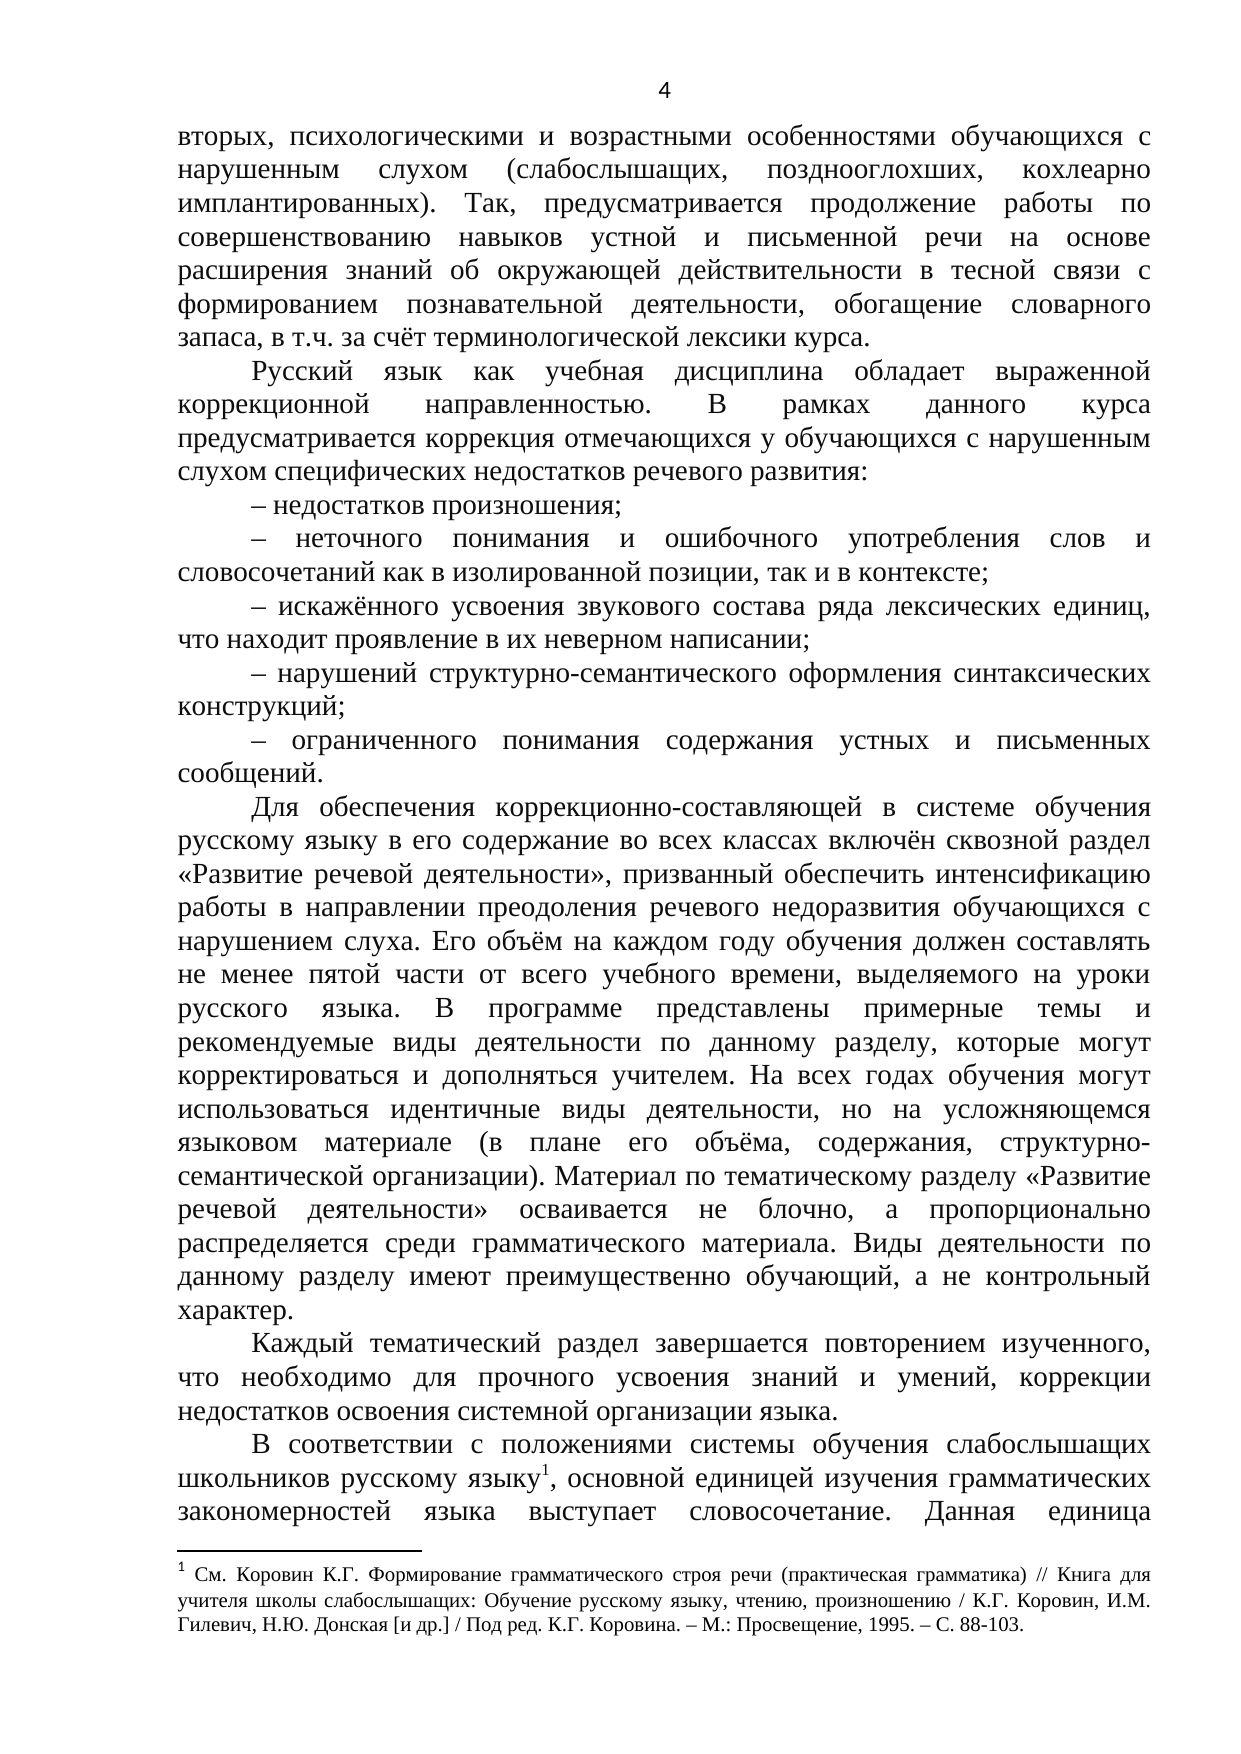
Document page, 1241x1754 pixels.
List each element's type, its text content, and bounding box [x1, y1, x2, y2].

text – искажённого усвоения звукового состава ряда лексических единиц, что находит проявление в их неверном написании; [177, 588, 1152, 655]
text Для обеспечения коррекционно-составляющей в системе обучения русскому языку в его содержание во всех классах включён сквозной раздел «Развитие речевой деятельности», призванный обеспечить интенсификацию работы в направлении преодоления речевого недоразвития обучающихся с нарушением слуха. Его объём на каждом году обучения должен составлять не менее пятой части от всего учебного времени, выделяемого на уроки русского языка. В программе представлены примерные темы и рекомендуемые виды деятельности по данному разделу, которые могут корректироваться и дополняться учителем. На всех годах обучения могут использоваться идентичные виды деятельности, но на усложняющемся языковом материале (в плане его объёма, содержания, структурно-семантической организации). Материал по тематическому разделу «Развитие речевой деятельности» осваивается не блочно, а пропорционально распределяется среди грамматического материала. Виды деятельности по данному разделу имеют преимущественно обучающий, а не контрольный характер. [177, 789, 1152, 1326]
text Каждый тематический раздел завершается повторением изученного, что необходимо для прочного усвоения знаний и умений, коррекции недостатков освоения системной организации языка. [177, 1326, 1152, 1426]
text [177, 118, 1152, 353]
text Русский язык как учебная дисциплина обладает выраженной коррекционной направленностью. В рамках данного курса предусматривается коррекция отмечающихся у обучающихся с нарушенным слухом специфических недостатков речевого развития: [177, 353, 1152, 487]
text – недостатков произношения; [177, 487, 1152, 521]
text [177, 1426, 1152, 1527]
text – нарушений структурно-семантического оформления синтаксических конструкций; [177, 655, 1152, 722]
text – неточного понимания и ошибочного употребления слов и словосочетаний как в изолированной позиции, так и в контексте; [177, 521, 1152, 588]
text – ограниченного понимания содержания устных и письменных сообщений. [177, 722, 1152, 789]
